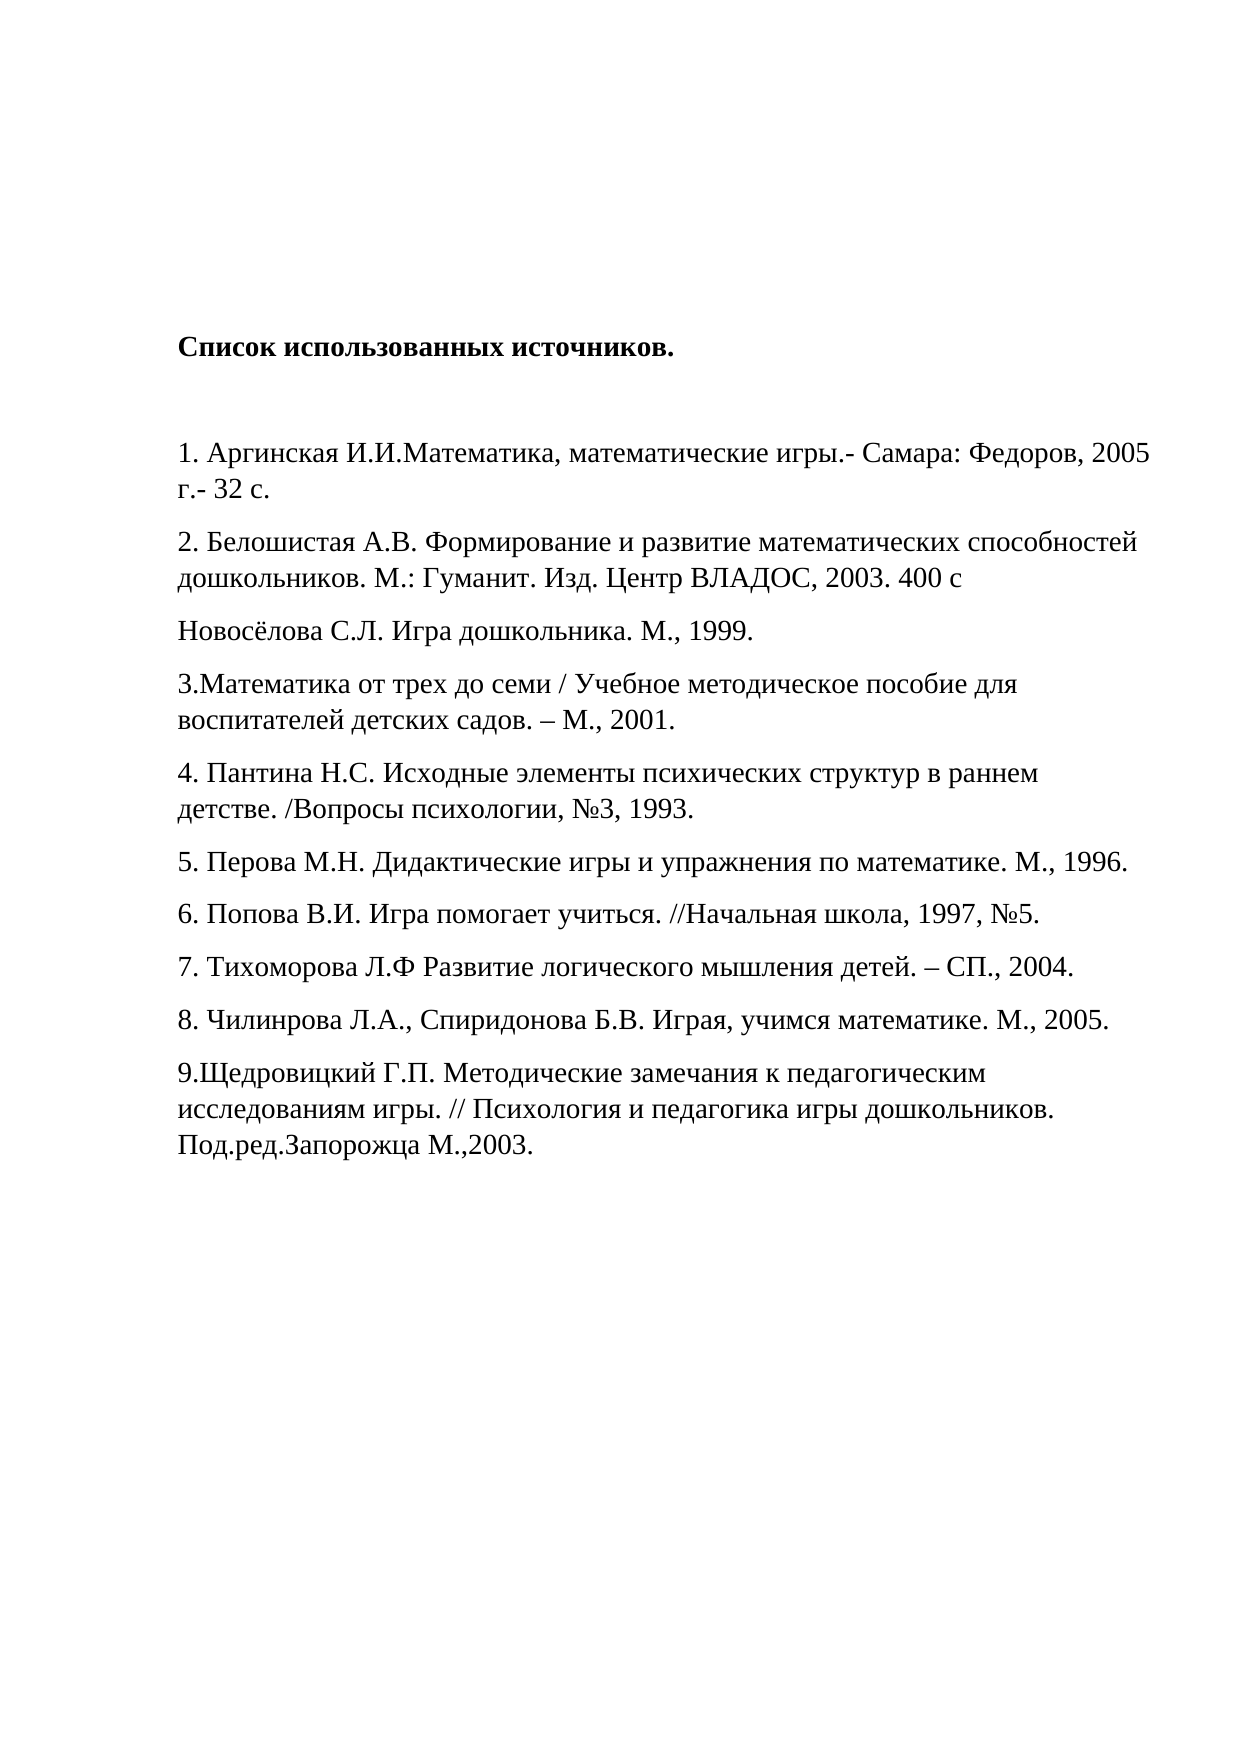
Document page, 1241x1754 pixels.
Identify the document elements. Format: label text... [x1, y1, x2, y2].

text 1. Аргинская И.И.Математика, математические игры.- Самара: Федоров, 2005 г.- 32 с. [177, 435, 1152, 505]
text 2. Белошистая А.В. Формирование и развитие математических способностей дошкольников. М.: Гуманит. Изд. Центр ВЛАДОС, 2003. 400 с [177, 524, 1152, 594]
text 7. Тихоморова Л.Ф Развитие логического мышления детей. – СП., 2004. [177, 949, 1152, 983]
text Новосёлова С.Л. Игра дошкольника. М., 1999. [177, 613, 1152, 646]
text 8. Чилинрова Л.А., Спиридонова Б.В. Играя, учимся математике. М., 2005. [177, 1002, 1152, 1036]
text 5. Перова М.Н. Дидактические игры и упражнения по математике. М., 1996. [177, 844, 1152, 877]
text 4. Пантина Н.С. Исходные элементы психических структур в раннем детстве. /Вопросы психологии, №3, 1993. [177, 755, 1152, 824]
text Список использованных источников. [177, 329, 1152, 363]
text 3.Математика от трех до семи / Учебное методическое пособие для воспитателей детских садов. – М., 2001. [177, 666, 1152, 735]
text 9.Щедровицкий Г.П. Методические замечания к педагогическим исследованиям игры. // Психология и педагогика игры дошкольников. Под.ред.Запорожца М.,2003. [177, 1055, 1152, 1161]
text 6. Попова В.И. Игра помогает учиться. //Начальная школа, 1997, №5. [177, 896, 1152, 930]
